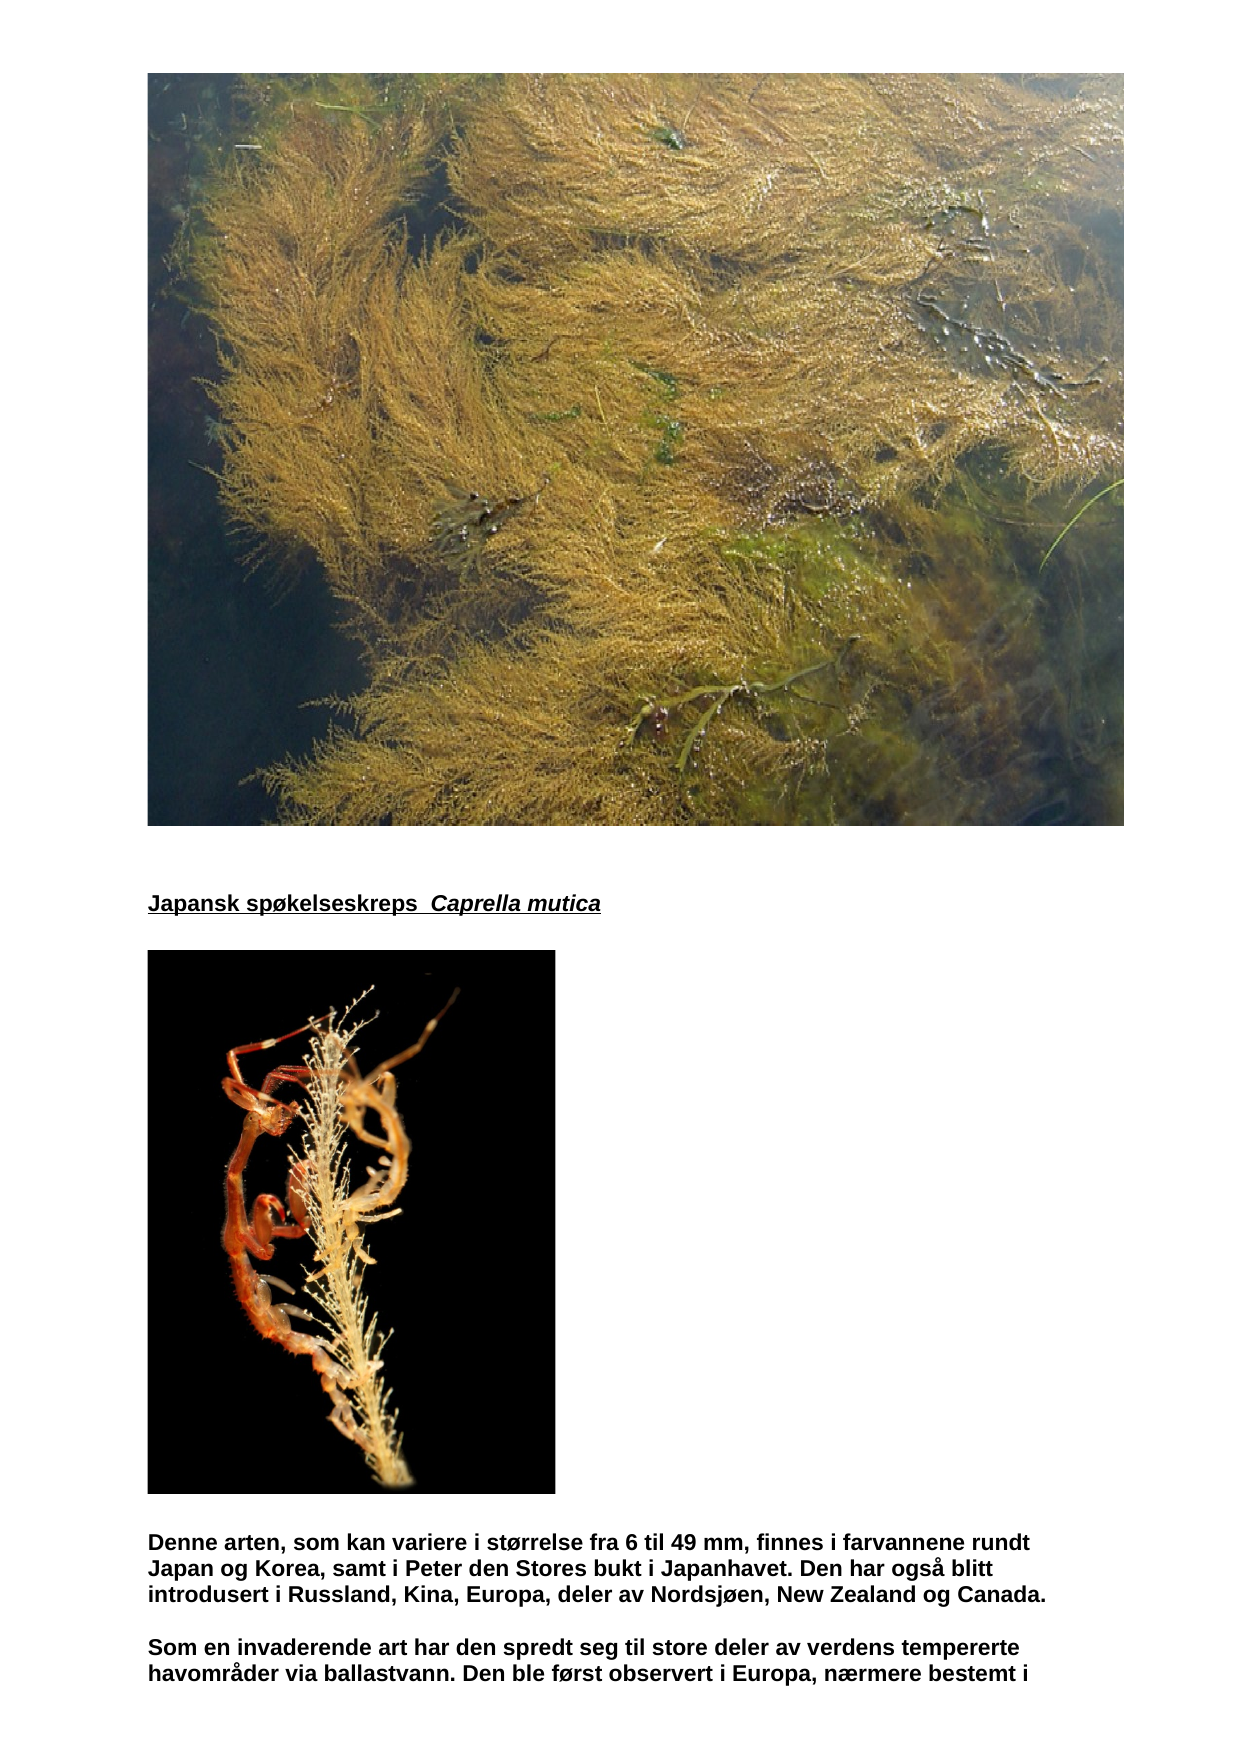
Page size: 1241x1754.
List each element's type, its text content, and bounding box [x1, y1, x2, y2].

picture [147, 73, 1124, 826]
picture [147, 950, 556, 1494]
text Denne arten, som kan variere i størrelse fra 6 til 49 mm, finnes i farvannene rundt Japan og Korea, samt i Peter den Stores bukt i Japanhavet. Den har også blitt introdusert i Russland, Kina, Europa, deler av Nordsjøen, New Zealand og Canada. [148, 1528, 1093, 1607]
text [148, 1634, 1093, 1687]
text Japansk spøkelseskreps Caprella mutica [148, 890, 1093, 916]
